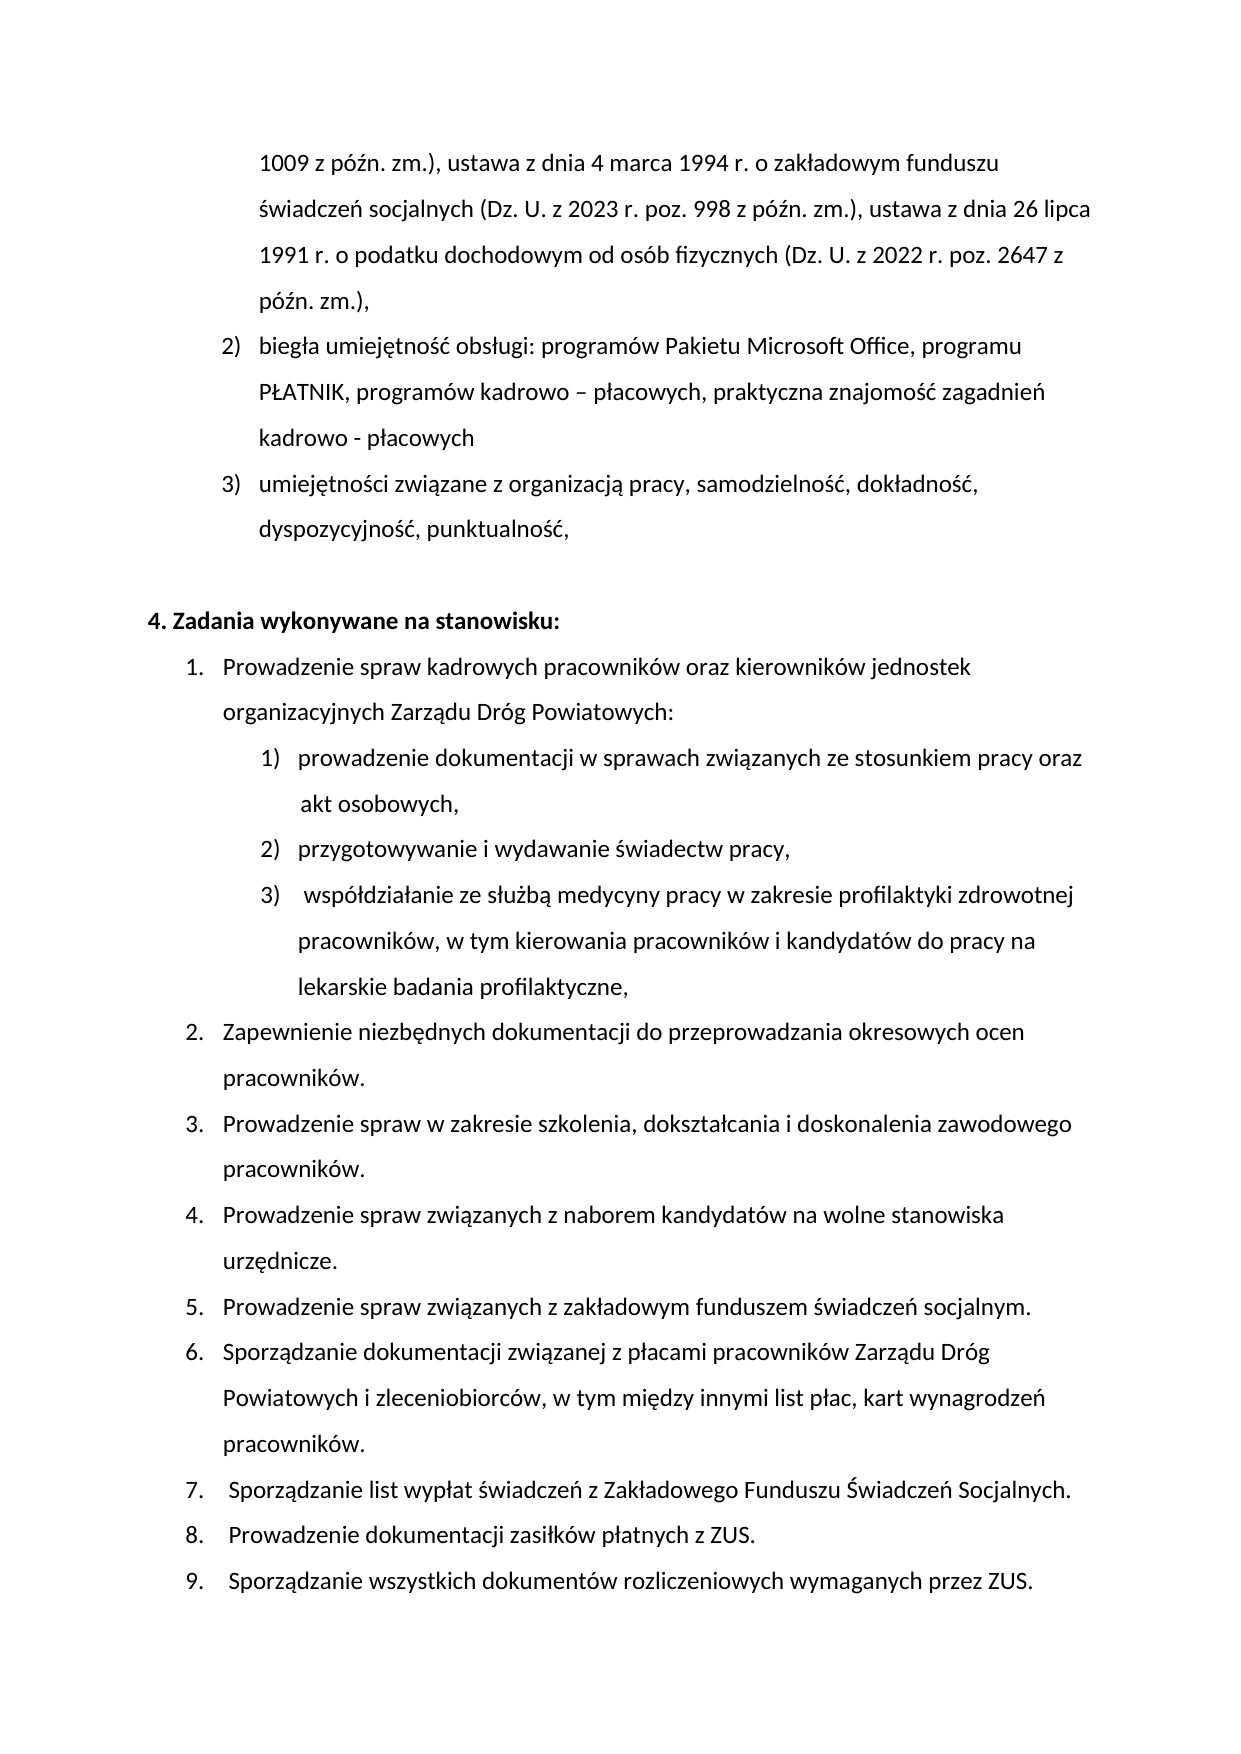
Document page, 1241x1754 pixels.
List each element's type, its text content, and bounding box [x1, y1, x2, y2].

list Sporządzanie list wypłat świadczeń z Zakładowego Funduszu Świadczeń Socjalnych. [185, 1474, 1093, 1504]
list współdziałanie ze służbą medycyny pracy w zakresie profilaktyki zdrowotnej pracowników, w tym kierowania pracowników i kandydatów do pracy na lekarskie badania profilaktyczne, [260, 879, 1093, 1001]
text akt osobowych, [148, 788, 1093, 818]
list Prowadzenie spraw w zakresie szkolenia, dokształcania i doskonalenia zawodowego pracowników. [185, 1108, 1093, 1184]
list Prowadzenie dokumentacji zasiłków płatnych z ZUS. [185, 1519, 1093, 1550]
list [221, 148, 1093, 315]
list umiejętności związane z organizacją pracy, samodzielność, dokładność, dyspozycyjność, punktualność, [221, 468, 1093, 544]
list Prowadzenie spraw kadrowych pracowników oraz kierowników jednostek organizacyjnych Zarządu Dróg Powiatowych: [185, 651, 1093, 727]
list Prowadzenie spraw związanych z naborem kandydatów na wolne stanowiska urzędnicze. [185, 1199, 1093, 1276]
list prowadzenie dokumentacji w sprawach związanych ze stosunkiem pracy oraz [260, 742, 1093, 773]
list przygotowywanie i wydawanie świadectw pracy, [260, 833, 1093, 864]
list Sporządzanie dokumentacji związanej z płacami pracowników Zarządu Dróg Powiatowych i zleceniobiorców, w tym między innymi list płac, kart wynagrodzeń pracowników. [185, 1337, 1093, 1458]
list Zapewnienie niezbędnych dokumentacji do przeprowadzania okresowych ocen pracowników. [185, 1016, 1093, 1093]
text 4. Zadania wykonywane na stanowisku: [148, 605, 1093, 635]
list Prowadzenie spraw związanych z zakładowym funduszem świadczeń socjalnym. [185, 1291, 1093, 1321]
list Sporządzanie wszystkich dokumentów rozliczeniowych wymaganych przez ZUS. [185, 1565, 1093, 1596]
list biegła umiejętność obsługi: programów Pakietu Microsoft Office, programu PŁATNIK, programów kadrowo – płacowych, praktyczna znajomość zagadnień kadrowo - płacowych [221, 331, 1093, 452]
